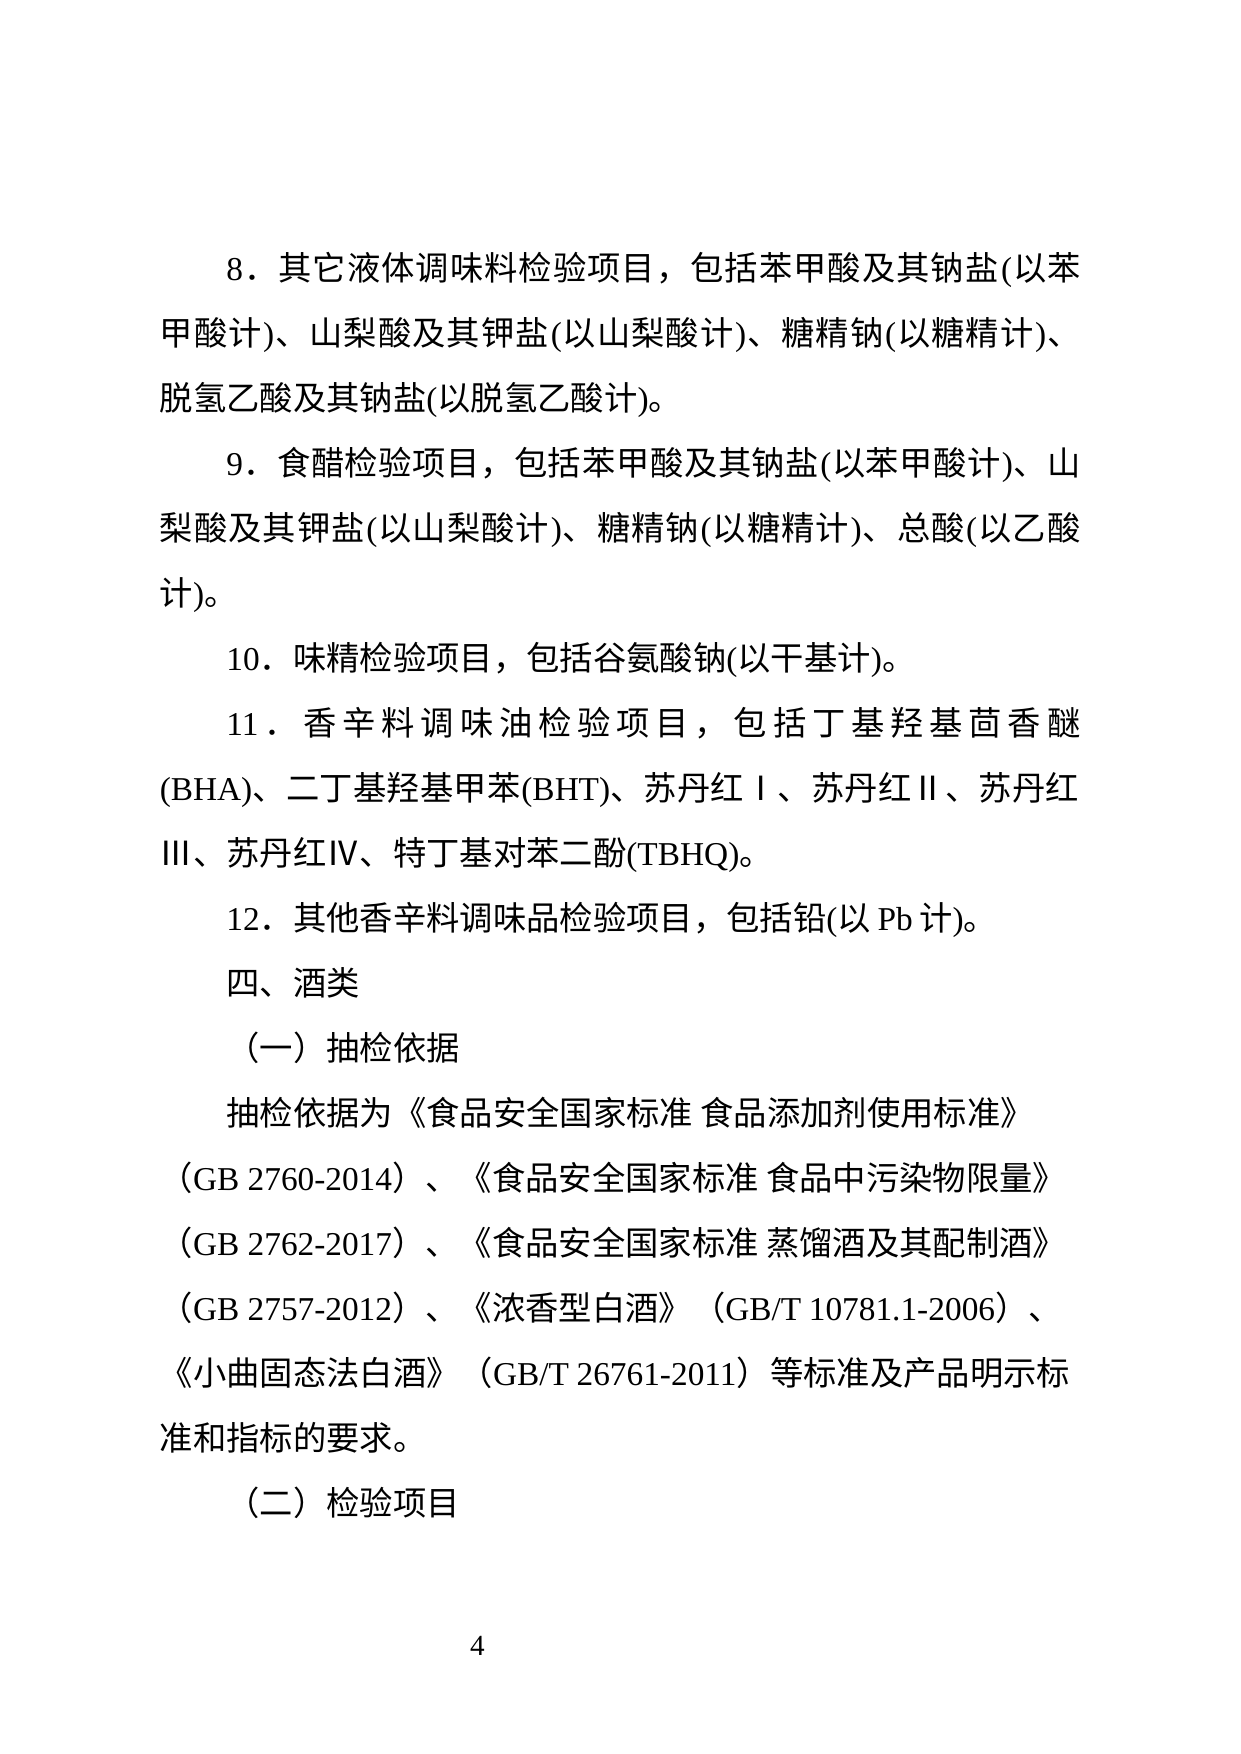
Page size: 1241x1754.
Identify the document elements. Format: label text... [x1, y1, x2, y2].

text 四、酒类 [159, 948, 1081, 1013]
text 9．食醋检验项目，包括苯甲酸及其钠盐(以苯甲酸计)、山梨酸及其钾盐(以山梨酸计)、糖精钠(以糖精计)、总酸(以乙酸计)。 [159, 428, 1081, 623]
text 8．其它液体调味料检验项目，包括苯甲酸及其钠盐(以苯甲酸计)、山梨酸及其钾盐(以山梨酸计)、糖精钠(以糖精计)、脱氢乙酸及其钠盐(以脱氢乙酸计)。 [159, 233, 1081, 428]
text （GB 2762-2017）、《食品安全国家标准 蒸馏酒及其配制酒》（GB 2757-2012）、《浓香型白酒》（GB/T 10781.1-2006）、《小曲固态法白酒》（GB/T 26761-2011）等标准及产品明示标准和指标的要求。 [159, 1208, 1081, 1468]
text （一）抽检依据 [159, 1013, 1081, 1078]
text （二）检验项目 [159, 1468, 1081, 1533]
text 11．香辛料调味油检验项目，包括丁基羟基茴香醚(BHA)、二丁基羟基甲苯(BHT)、苏丹红Ⅰ、苏丹红Ⅱ、苏丹红Ⅲ、苏丹红Ⅳ、特丁基对苯二酚(TBHQ)。 [159, 688, 1081, 883]
text 10．味精检验项目，包括谷氨酸钠(以干基计)。 [159, 623, 1081, 688]
text 抽检依据为《食品安全国家标准 食品添加剂使用标准》 （GB 2760-2014）、《食品安全国家标准 食品中污染物限量》 [159, 1078, 1081, 1208]
text 12．其他香辛料调味品检验项目，包括铅(以Pb计)。 [159, 883, 1081, 948]
